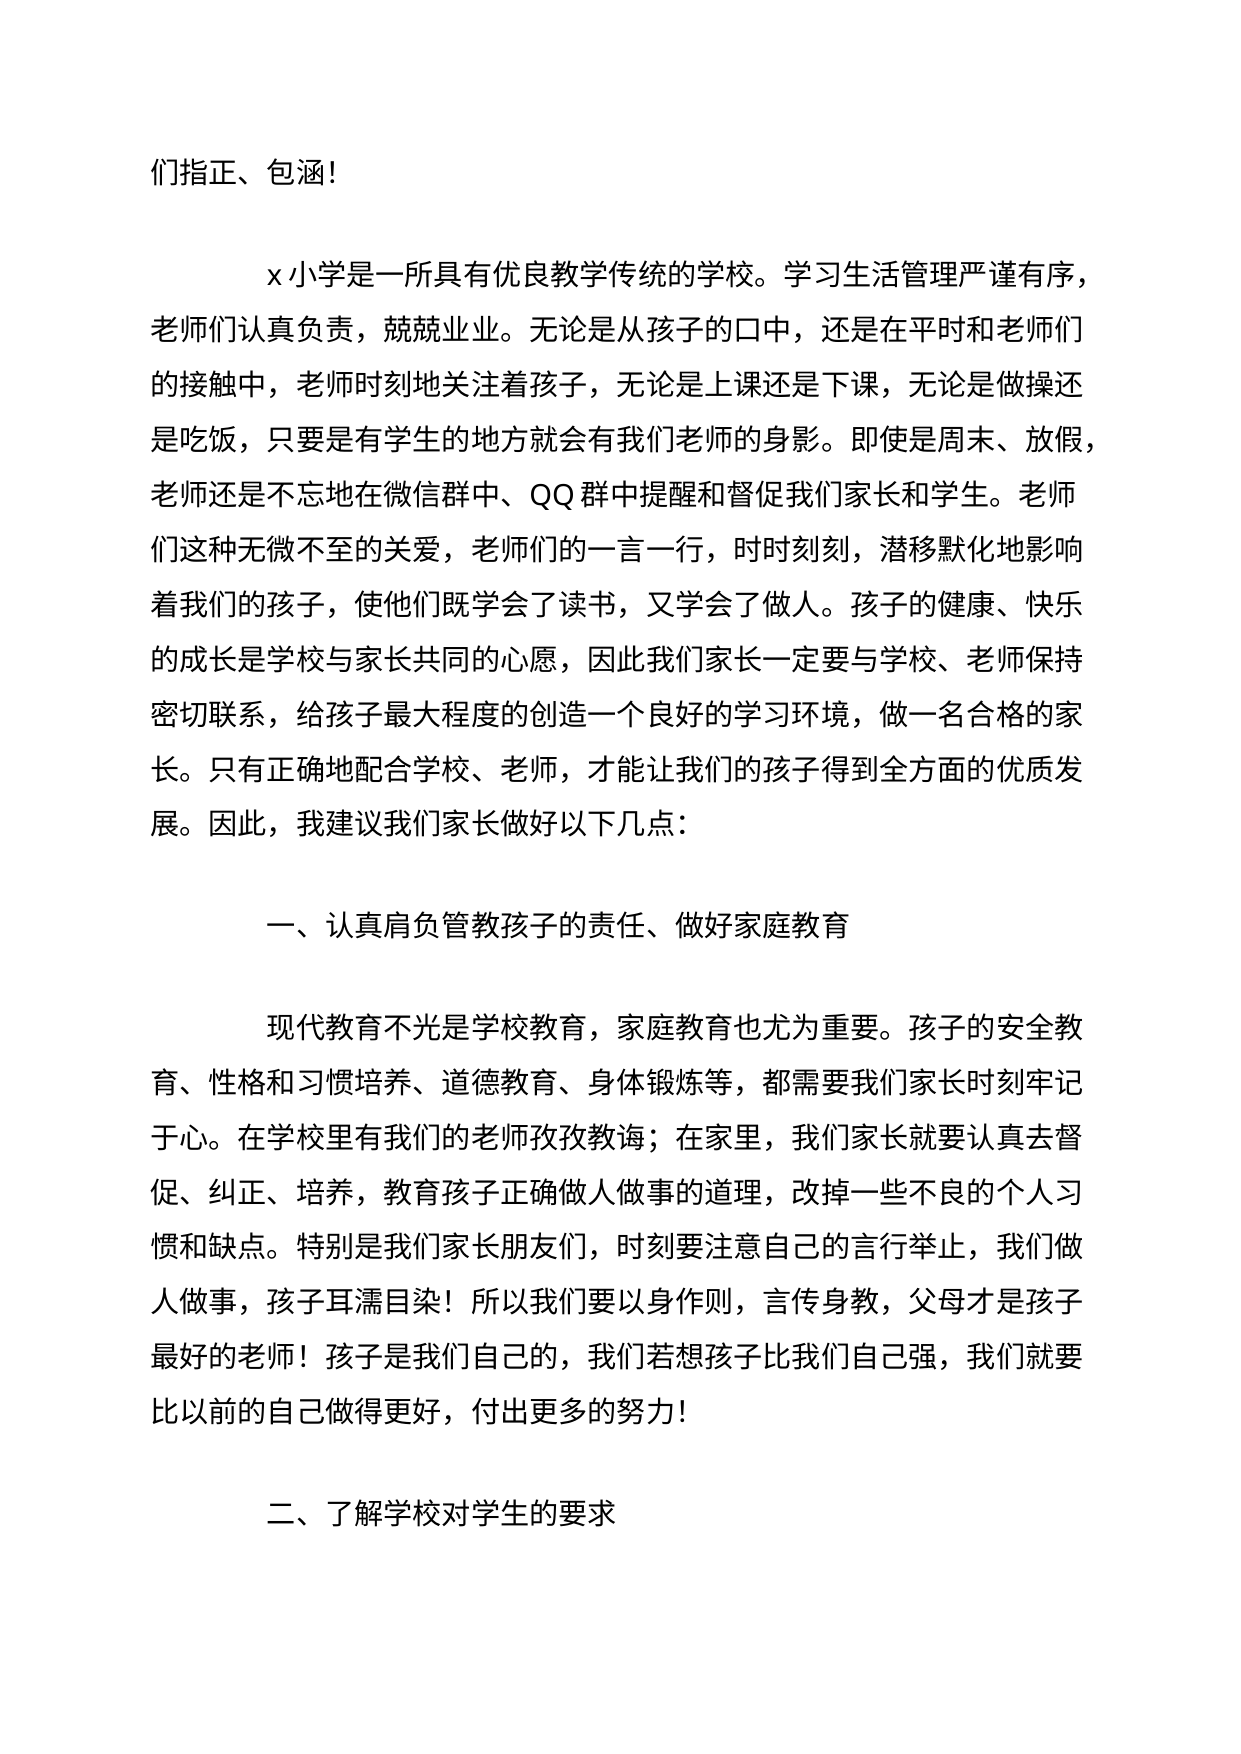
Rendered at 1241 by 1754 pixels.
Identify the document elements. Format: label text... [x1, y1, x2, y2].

text 二、了解学校对学生的要求 [150, 1491, 1090, 1533]
text 现代教育不光是学校教育，家庭教育也尤为重要。孩子的安全教育、性格和习惯培养、道德教育、身体锻炼等，都需要我们家长时刻牢记于心。在学校里有我们的老师孜孜教诲；在家里，我们家长就要认真去督促、纠正、培养，教育孩子正确做人做事的道理，改掉一些不良的个人习惯和缺点。特别是我们家长朋友们，时刻要注意自己的言行举止，我们做人做事，孩子耳濡目染！所以我们要以身作则，言传身教，父母才是孩子最好的老师！孩子是我们自己的，我们若想孩子比我们自己强，我们就要比以前的自己做得更好，付出更多的努力！ [150, 1004, 1090, 1431]
text x小学是一所具有优良教学传统的学校。学习生活管理严谨有序，老师们认真负责，兢兢业业。无论是从孩子的口中，还是在平时和老师们的接触中，老师时刻地关注着孩子，无论是上课还是下课，无论是做操还是吃饭，只要是有学生的地方就会有我们老师的身影。即使是周末、放假，老师还是不忘地在微信群中、QQ群中提醒和督促我们家长和学生。老师们这种无微不至的关爱，老师们的一言一行，时时刻刻，潜移默化地影响着我们的孩子，使他们既学会了读书，又学会了做人。孩子的健康、快乐的成长是学校与家长共同的心愿，因此我们家长一定要与学校、老师保持密切联系，给孩子最大程度的创造一个良好的学习环境，做一名合格的家长。只有正确地配合学校、老师，才能让我们的孩子得到全方面的优质发展。因此，我建议我们家长做好以下几点： [150, 252, 1090, 843]
text 一、认真肩负管教孩子的责任、做好家庭教育 [150, 903, 1090, 945]
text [150, 150, 1090, 192]
